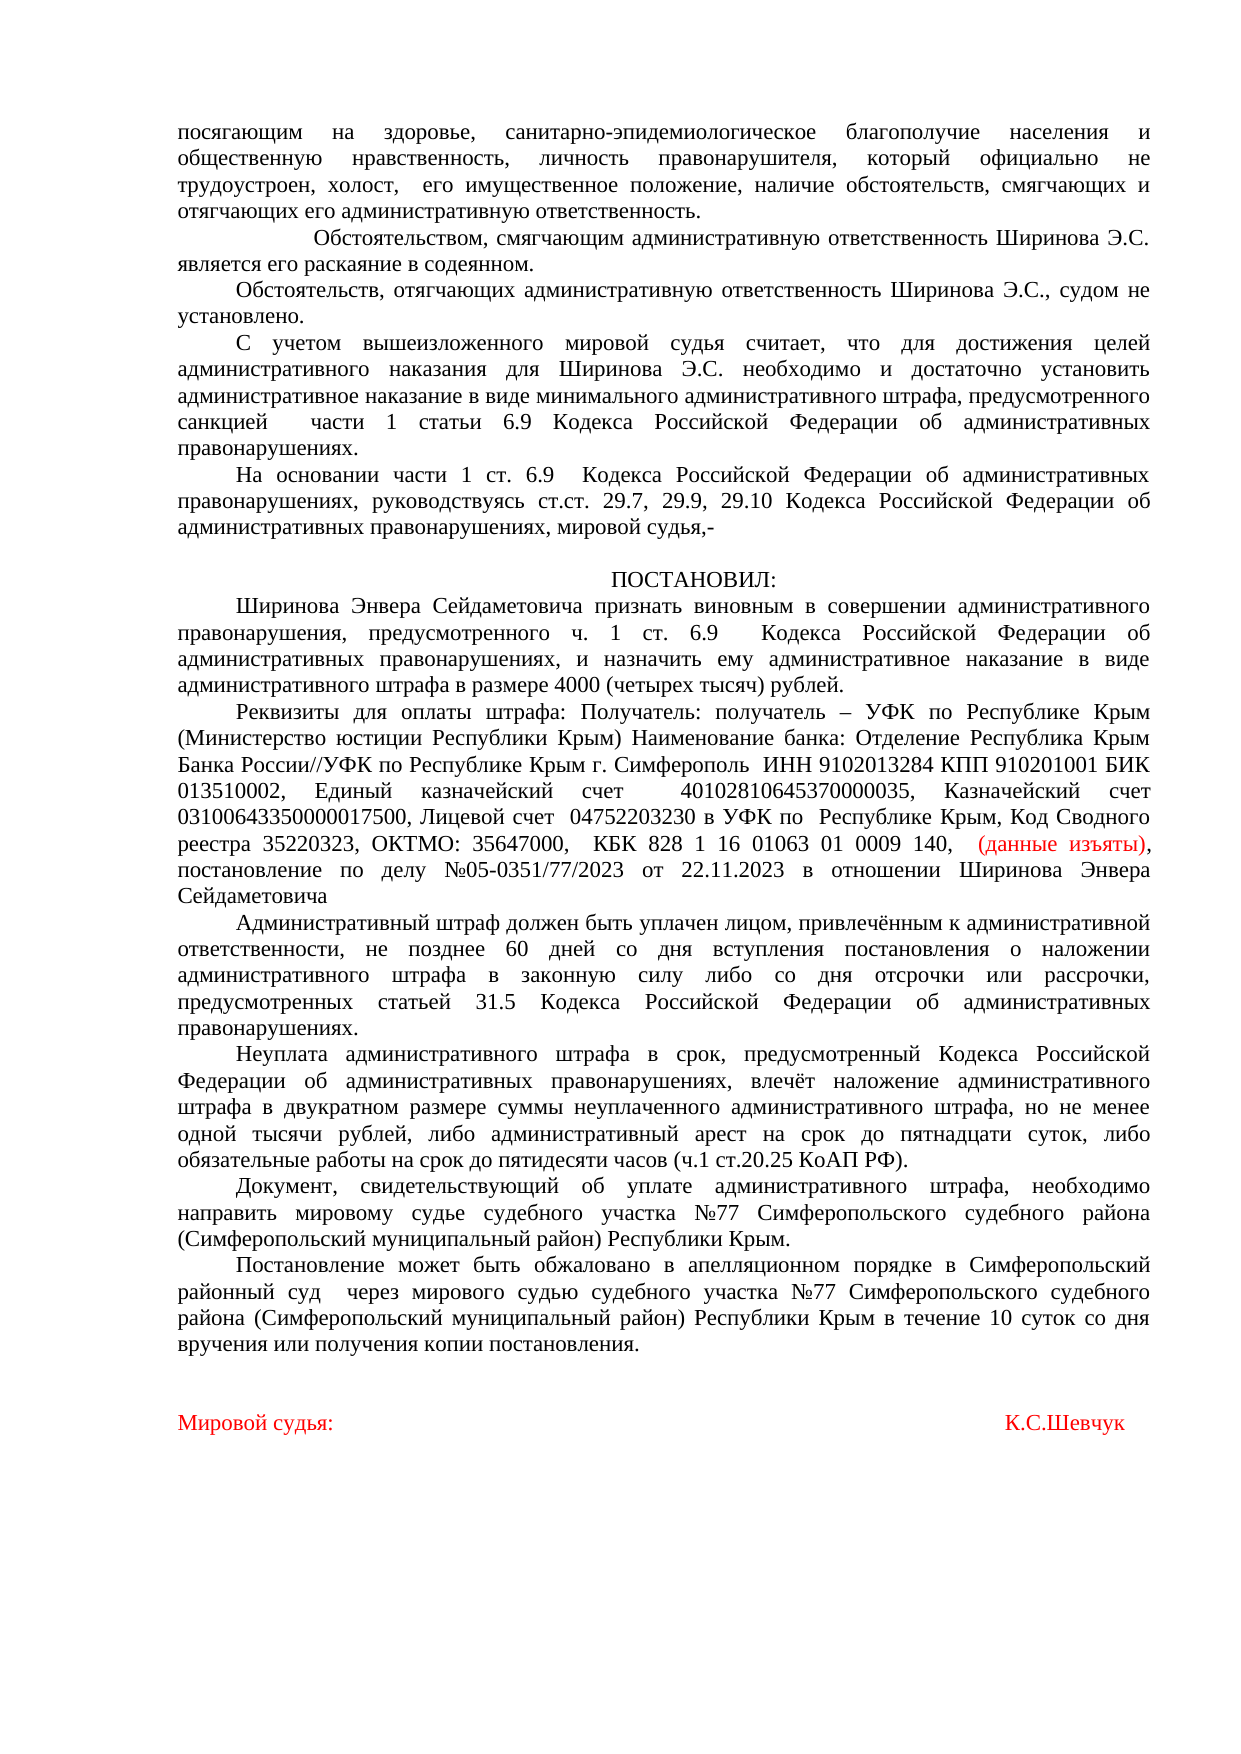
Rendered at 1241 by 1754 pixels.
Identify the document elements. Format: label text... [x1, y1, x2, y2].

text ПОСТАНОВИЛ: [177, 566, 1152, 592]
text Обстоятельством, смягчающим административную ответственность Ширинова Э.С. является его раскаяние в содеянном. [177, 223, 1152, 276]
text Ширинова Энвера Сейдаметовича признать виновным в совершении административного правонарушения, предусмотренного ч. 1 ст. 6.9 Кодекса Российской Федерации об административных правонарушениях, и назначить ему административное наказание в виде административного штрафа в размере 4000 (четырех тысяч) рублей. [177, 592, 1152, 698]
text С учетом вышеизложенного мировой судья считает, что для достижения целей административного наказания для Ширинова Э.С. необходимо и достаточно установить административное наказание в виде минимального административного штрафа, предусмотренного санкцией части 1 статьи 6.9 Кодекса Российской Федерации об административных правонарушениях. [177, 329, 1152, 461]
text Документ, свидетельствующий об уплате административного штрафа, необходимо направить мировому судье судебного участка №77 Симферопольского судебного района (Симферопольский муниципальный район) Республики Крым. [177, 1172, 1152, 1251]
text Мировой судья: К.С.Шевчук [177, 1409, 1152, 1436]
text Постановление может быть обжаловано в апелляционном порядке в Симферопольский районный суд через мирового судью судебного участка №77 Симферопольского судебного района (Симферопольский муниципальный район) Республики Крым в течение 10 суток со дня вручения или получения копии постановления. [177, 1251, 1152, 1357]
text Административный штраф должен быть уплачен лицом, привлечённым к административной ответственности, не позднее 60 дней со дня вступления постановления о наложении административного штрафа в законную силу либо со дня отсрочки или рассрочки, предусмотренных статьей 31.5 Кодекса Российской Федерации об административных правонарушениях. [177, 909, 1152, 1041]
text Реквизиты для оплаты штрафа: Получатель: получатель – УФК по Республике Крым (Министерство юстиции Республики Крым) Наименование банка: Отделение Республика Крым Банка России//УФК по Республике Крым г. Симферополь ИНН 9102013284 КПП 910201001 БИК 013510002, Единый казначейский счет 40102810645370000035, Казначейский счет 03100643350000017500, Лицевой счет 04752203230 в УФК по Республике Крым, Код Сводного реестра 35220323, ОКТМО: 35647000, КБК 828 1 16 01063 01 0009 140, (данные изъяты), постановление по делу №05-0351/77/2023 от 22.11.2023 в отношении Ширинова Энвера Сейдаметовича [177, 698, 1152, 909]
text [177, 118, 1152, 223]
text Неуплата административного штрафа в срок, предусмотренный Кодекса Российской Федерации об административных правонарушениях, влечёт наложение административного штрафа в двукратном размере суммы неуплаченного административного штрафа, но не менее одной тысячи рублей, либо административный арест на срок до пятнадцати суток, либо обязательные работы на срок до пятидесяти часов (ч.1 ст.20.25 КоАП РФ). [177, 1041, 1152, 1172]
text На основании части 1 ст. 6.9 Кодекса Российской Федерации об административных правонарушениях, руководствуясь ст.ст. 29.7, 29.9, 29.10 Кодекса Российской Федерации об административных правонарушениях, мировой судья,- [177, 461, 1152, 540]
text Обстоятельств, отягчающих административную ответственность Ширинова Э.С., судом не установлено. [177, 276, 1152, 329]
